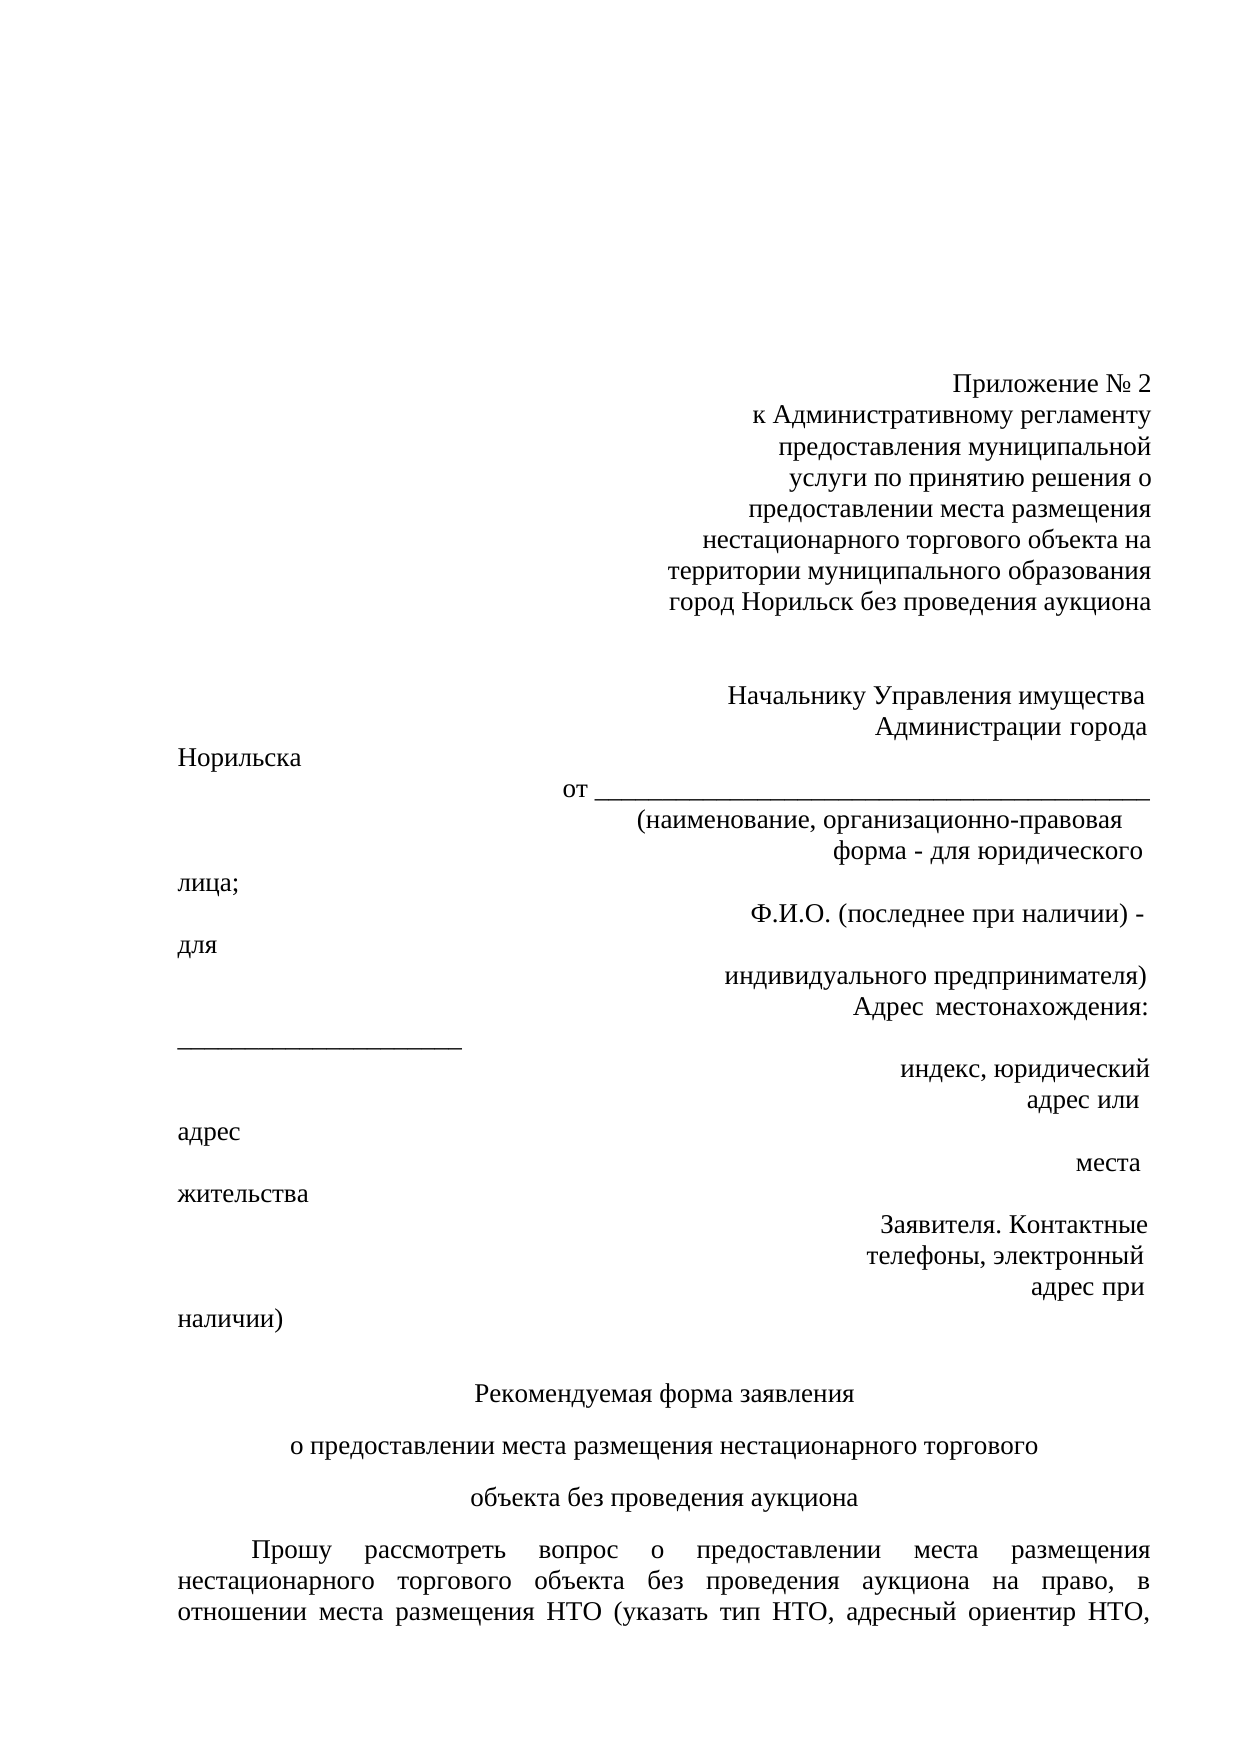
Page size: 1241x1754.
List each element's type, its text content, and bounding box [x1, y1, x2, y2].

text Ф.И.О. (последнее при наличии) - для [177, 897, 1152, 959]
text нестационарного торгового объекта на [177, 523, 1152, 554]
text адрес при наличии) [177, 1271, 1152, 1333]
text о предоставлении места размещения нестационарного торгового [177, 1429, 1152, 1460]
text телефоны, электронный [177, 1239, 1152, 1271]
text индивидуального предпринимателя) [177, 959, 1152, 990]
text индекс, юридический [177, 1052, 1152, 1084]
text предоставлении места размещения [177, 492, 1152, 523]
text адрес или адрес [177, 1084, 1152, 1146]
text форма - для юридического лица; [177, 834, 1152, 897]
text (наименование, организационно-правовая [177, 803, 1152, 834]
text Администрации города Норильска [177, 710, 1152, 772]
text Заявителя. Контактные [177, 1208, 1152, 1239]
text от _________________________________________ [177, 772, 1152, 803]
text предоставления муниципальной [177, 429, 1152, 461]
text Адрес местонахождения: _____________________ [177, 990, 1152, 1052]
text Начальнику Управления имущества [177, 679, 1152, 710]
text услуги по принятию решения о [177, 461, 1152, 492]
text Рекомендуемая форма заявления [177, 1377, 1152, 1408]
text объекта без проведения аукциона [177, 1481, 1152, 1512]
text Приложение № 2 [177, 367, 1152, 398]
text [177, 1533, 1152, 1627]
text к Административному регламенту [177, 398, 1152, 429]
text город Норильск без проведения аукциона [177, 585, 1152, 616]
text территории муниципального образования [177, 554, 1152, 585]
text места жительства [177, 1146, 1152, 1208]
